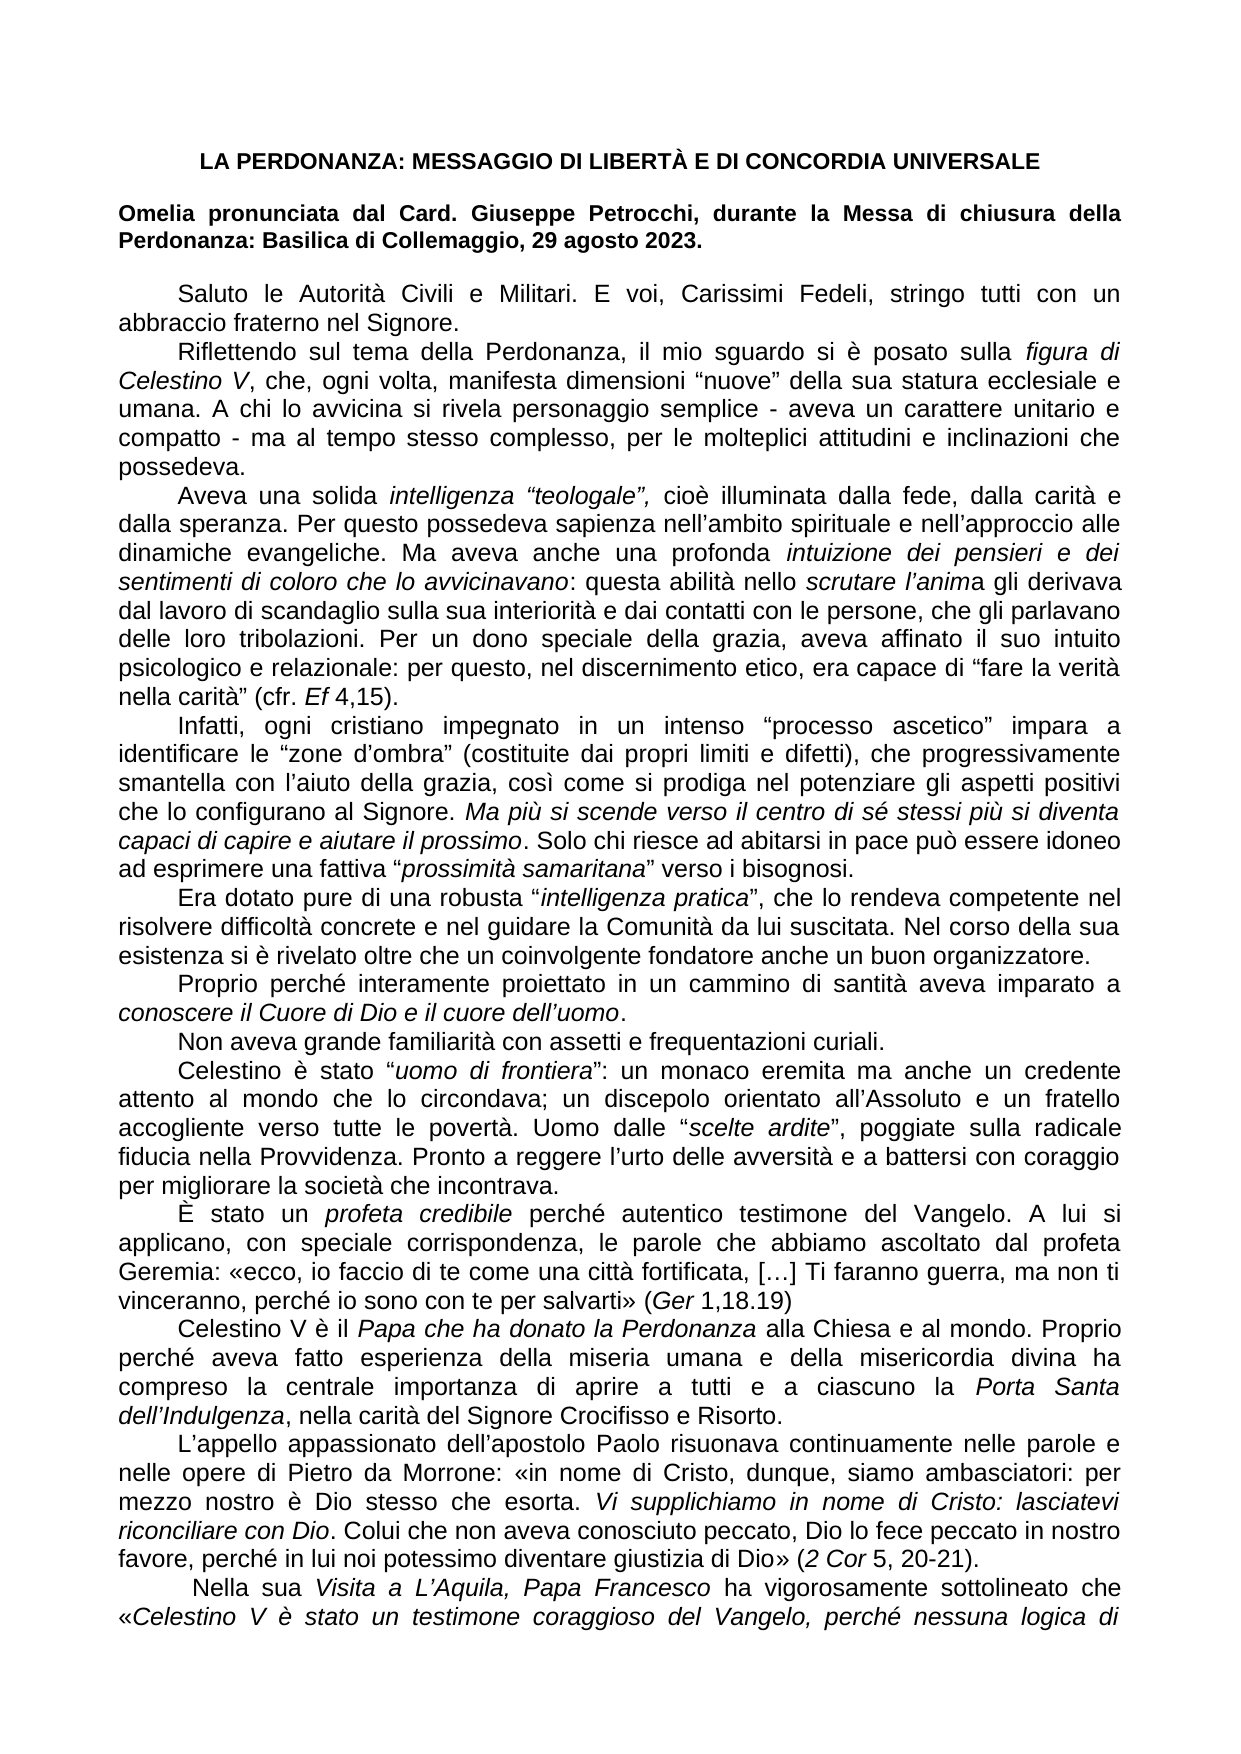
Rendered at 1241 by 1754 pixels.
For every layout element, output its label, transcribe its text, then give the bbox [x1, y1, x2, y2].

text LA PERDONANZA: MESSAGGIO DI LIBERTÀ E DI CONCORDIA UNIVERSALE [118, 148, 1122, 174]
text Non aveva grande familiarità con assetti e frequentazioni curiali. [118, 1027, 1122, 1056]
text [118, 1573, 1122, 1631]
text È stato un profeta credibile perché autentico testimone del Vangelo. A lui si applicano, con speciale corrispondenza, le parole che abbiamo ascoltato dal profeta Geremia: «ecco, io faccio di te come una città fortificata, […] Ti faranno guerra, ma non ti vinceranno, perché io sono con te per salvarti» (Ger 1,18.19) [118, 1199, 1122, 1314]
text Proprio perché interamente proiettato in un cammino di santità aveva imparato a conoscere il Cuore di Dio e il cuore dell’uomo. [118, 969, 1122, 1027]
text Infatti, ogni cristiano impegnato in un intenso “processo ascetico” impara a identificare le “zone d’ombra” (costituite dai propri limiti e difetti), che progressivamente smantella con l’aiuto della grazia, così come si prodiga nel potenziare gli aspetti positivi che lo configurano al Signore. Ma più si scende verso il centro di sé stessi più si diventa capaci di capire e aiutare il prossimo. Solo chi riesce ad abitarsi in pace può essere idoneo ad esprimere una fattiva “prossimità samaritana” verso i bisognosi. [118, 711, 1122, 883]
text Riflettendo sul tema della Perdonanza, il mio sguardo si è posato sulla figura di Celestino V, che, ogni volta, manifesta dimensioni “nuove” della sua statura ecclesiale e umana. A chi lo avvicina si rivela personaggio semplice - aveva un carattere unitario e compatto - ma al tempo stesso complesso, per le molteplici attitudini e inclinazioni che possedeva. [118, 337, 1122, 481]
text Celestino è stato “uomo di frontiera”: un monaco eremita ma anche un credente attento al mondo che lo circondava; un discepolo orientato all’Assoluto e un fratello accogliente verso tutte le povertà. Uomo dalle “scelte ardite”, poggiate sulla radicale fiducia nella Provvidenza. Pronto a reggere l’urto delle avversità e a battersi con coraggio per migliorare la società che incontrava. [118, 1056, 1122, 1199]
text L’appello appassionato dell’apostolo Paolo risuonava continuamente nelle parole e nelle opere di Pietro da Morrone: «in nome di Cristo, dunque, siamo ambasciatori: per mezzo nostro è Dio stesso che esorta. Vi supplichiamo in nome di Cristo: lasciatevi riconciliare con Dio. Colui che non aveva conosciuto peccato, Dio lo fece peccato in nostro favore, perché in lui noi potessimo diventare giustizia di Dio» (2 Cor 5, 20-21). [118, 1429, 1122, 1573]
text Celestino V è il Papa che ha donato la Perdonanza alla Chiesa e al mondo. Proprio perché aveva fatto esperienza della miseria umana e della misericordia divina ha compreso la centrale importanza di aprire a tutti e a ciascuno la Porta Santa dell’Indulgenza, nella carità del Signore Crocifisso e Risorto. [118, 1314, 1122, 1429]
text Saluto le Autorità Civili e Militari. E voi, Carissimi Fedeli, stringo tutti con un abbraccio fraterno nel Signore. [118, 279, 1122, 337]
text Era dotato pure di una robusta “intelligenza pratica”, che lo rendeva competente nel risolvere difficoltà concrete e nel guidare la Comunità da lui suscitata. Nel corso della sua esistenza si è rivelato oltre che un coinvolgente fondatore anche un buon organizzatore. [118, 883, 1122, 969]
text Aveva una solida intelligenza “teologale”, cioè illuminata dalla fede, dalla carità e dalla speranza. Per questo possedeva sapienza nell’ambito spirituale e nell’approccio alle dinamiche evangeliche. Ma aveva anche una profonda intuizione dei pensieri e dei sentimenti di coloro che lo avvicinavano: questa abilità nello scrutare l’anima gli derivava dal lavoro di scandaglio sulla sua interiorità e dai contatti con le persone, che gli parlavano delle loro tribolazioni. Per un dono speciale della grazia, aveva affinato il suo intuito psicologico e relazionale: per questo, nel discernimento etico, era capace di “fare la verità nella carità” (cfr. Ef 4,15). [118, 481, 1122, 711]
text Omelia pronunciata dal Card. Giuseppe Petrocchi, durante la Messa di chiusura della Perdonanza: Basilica di Collemaggio, 29 agosto 2023. [118, 200, 1122, 253]
